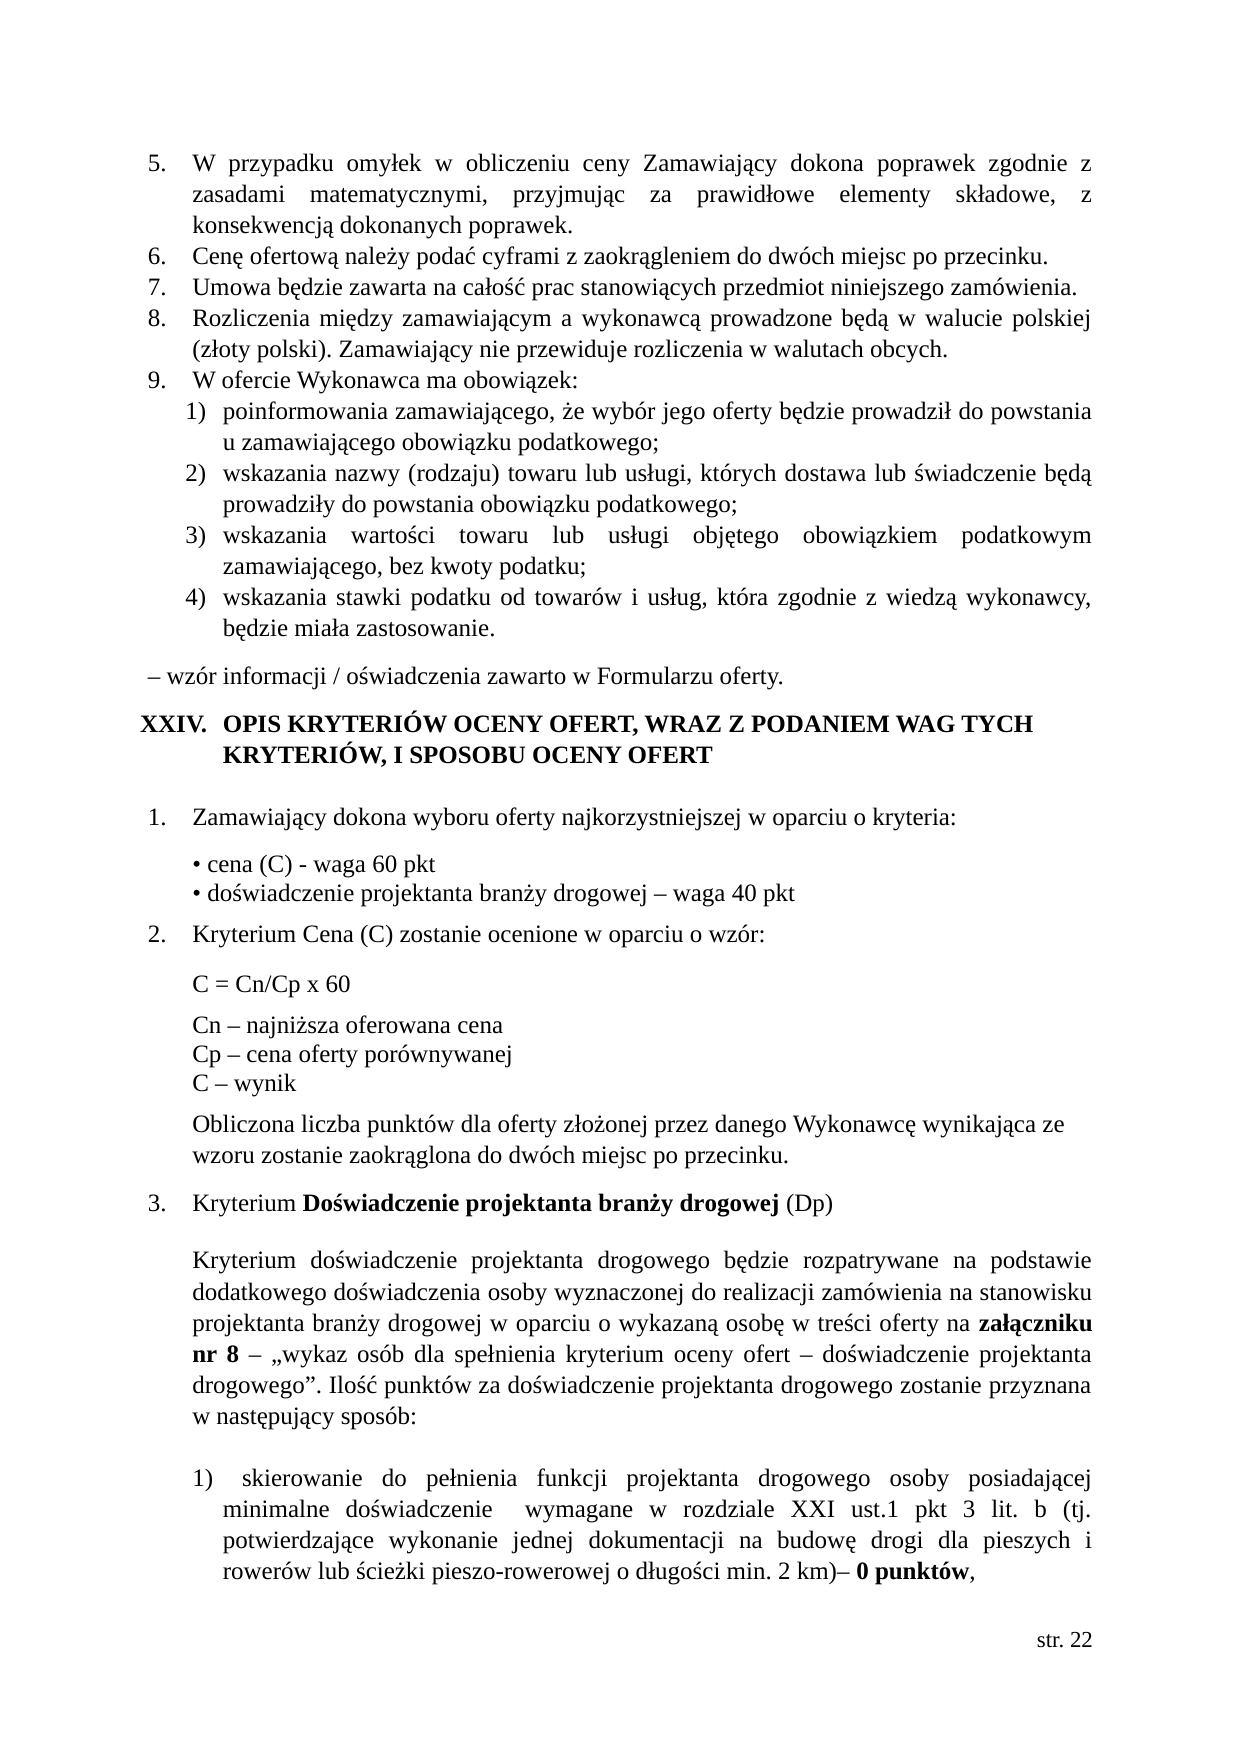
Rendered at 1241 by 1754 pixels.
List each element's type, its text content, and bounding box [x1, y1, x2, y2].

list Umowa będzie zawarta na całość prac stanowiących przedmiot niniejszego zamówienia. [148, 272, 1092, 301]
text C = Cn/Cp x 60 [192, 969, 1092, 998]
text Obliczona liczba punktów dla oferty złożonej przez danego Wykonawcę wynikająca ze wzoru zostanie zaokrąglona do dwóch miejsc po przecinku. [192, 1109, 1092, 1169]
list Zamawiający dokona wyboru oferty najkorzystniejszej w oparciu o kryteria: [148, 802, 1092, 831]
list Rozliczenia między zamawiającym a wykonawcą prowadzone będą w walucie polskiej (złoty polski). Zamawiający nie przewiduje rozliczenia w walutach obcych. [148, 303, 1092, 363]
list skierowanie do pełnienia funkcji projektanta drogowego osoby posiadającej minimalne doświadczenie wymagane w rozdziale XXI ust.1 pkt 3 lit. b (tj. potwierdzające wykonanie jednej dokumentacji na budowę drogi dla pieszych i rowerów lub ścieżki pieszo-rowerowej o długości min. 2 km)– 0 punktów, [192, 1463, 1092, 1585]
list Cenę ofertową należy podać cyframi z zaokrągleniem do dwóch miejsc po przecinku. [148, 241, 1092, 269]
list Kryterium Doświadczenie projektanta branży drogowej (Dp) [148, 1188, 1092, 1217]
text • doświadczenie projektanta branży drogowej – waga 40 pkt [148, 878, 1092, 907]
list OPIS KRYTERIÓW OCENY OFERT, WRAZ Z PODANIEM WAG TYCH KRYTERIÓW, I SPOSOBU OCENY OFERT [207, 709, 1092, 768]
text Cp – cena oferty porównywanej [192, 1039, 1092, 1068]
list Kryterium doświadczenie projektanta drogowego będzie rozpatrywane na podstawie dodatkowego doświadczenia osoby wyznaczonej do realizacji zamówienia na stanowisku projektanta branży drogowej w oparciu o wykazaną osobę w treści oferty na załączniku nr 8 – „wykaz osób dla spełnienia kryterium oceny ofert – doświadczenie projektanta drogowego”. Ilość punktów za doświadczenie projektanta drogowego zostanie przyznana w następujący sposób: [192, 1246, 1092, 1429]
text – wzór informacji / oświadczenia zawarto w Formularzu oferty. [148, 661, 1092, 690]
list W przypadku omyłek w obliczeniu ceny Zamawiający dokona poprawek zgodnie z zasadami matematycznymi, przyjmując za prawidłowe elementy składowe, z konsekwencją dokonanych poprawek. [148, 148, 1092, 238]
text C – wynik [192, 1068, 1092, 1097]
list W ofercie Wykonawca ma obowiązek: [148, 365, 1092, 394]
list wskazania stawki podatku od towarów i usług, która zgodnie z wiedzą wykonawcy, będzie miała zastosowanie. [185, 582, 1092, 642]
list poinformowania zamawiającego, że wybór jego oferty będzie prowadził do powstania u zamawiającego obowiązku podatkowego; [185, 396, 1092, 456]
text • cena (C) - waga 60 pkt [148, 849, 1092, 878]
list wskazania nazwy (rodzaju) towaru lub usługi, których dostawa lub świadczenie będą prowadziły do powstania obowiązku podatkowego; [185, 458, 1092, 518]
text Cn – najniższa oferowana cena [192, 1011, 1092, 1039]
list Kryterium Cena (C) zostanie ocenione w oparciu o wzór: [148, 919, 1092, 948]
list wskazania wartości towaru lub usługi objętego obowiązkiem podatkowym zamawiającego, bez kwoty podatku; [185, 520, 1092, 580]
